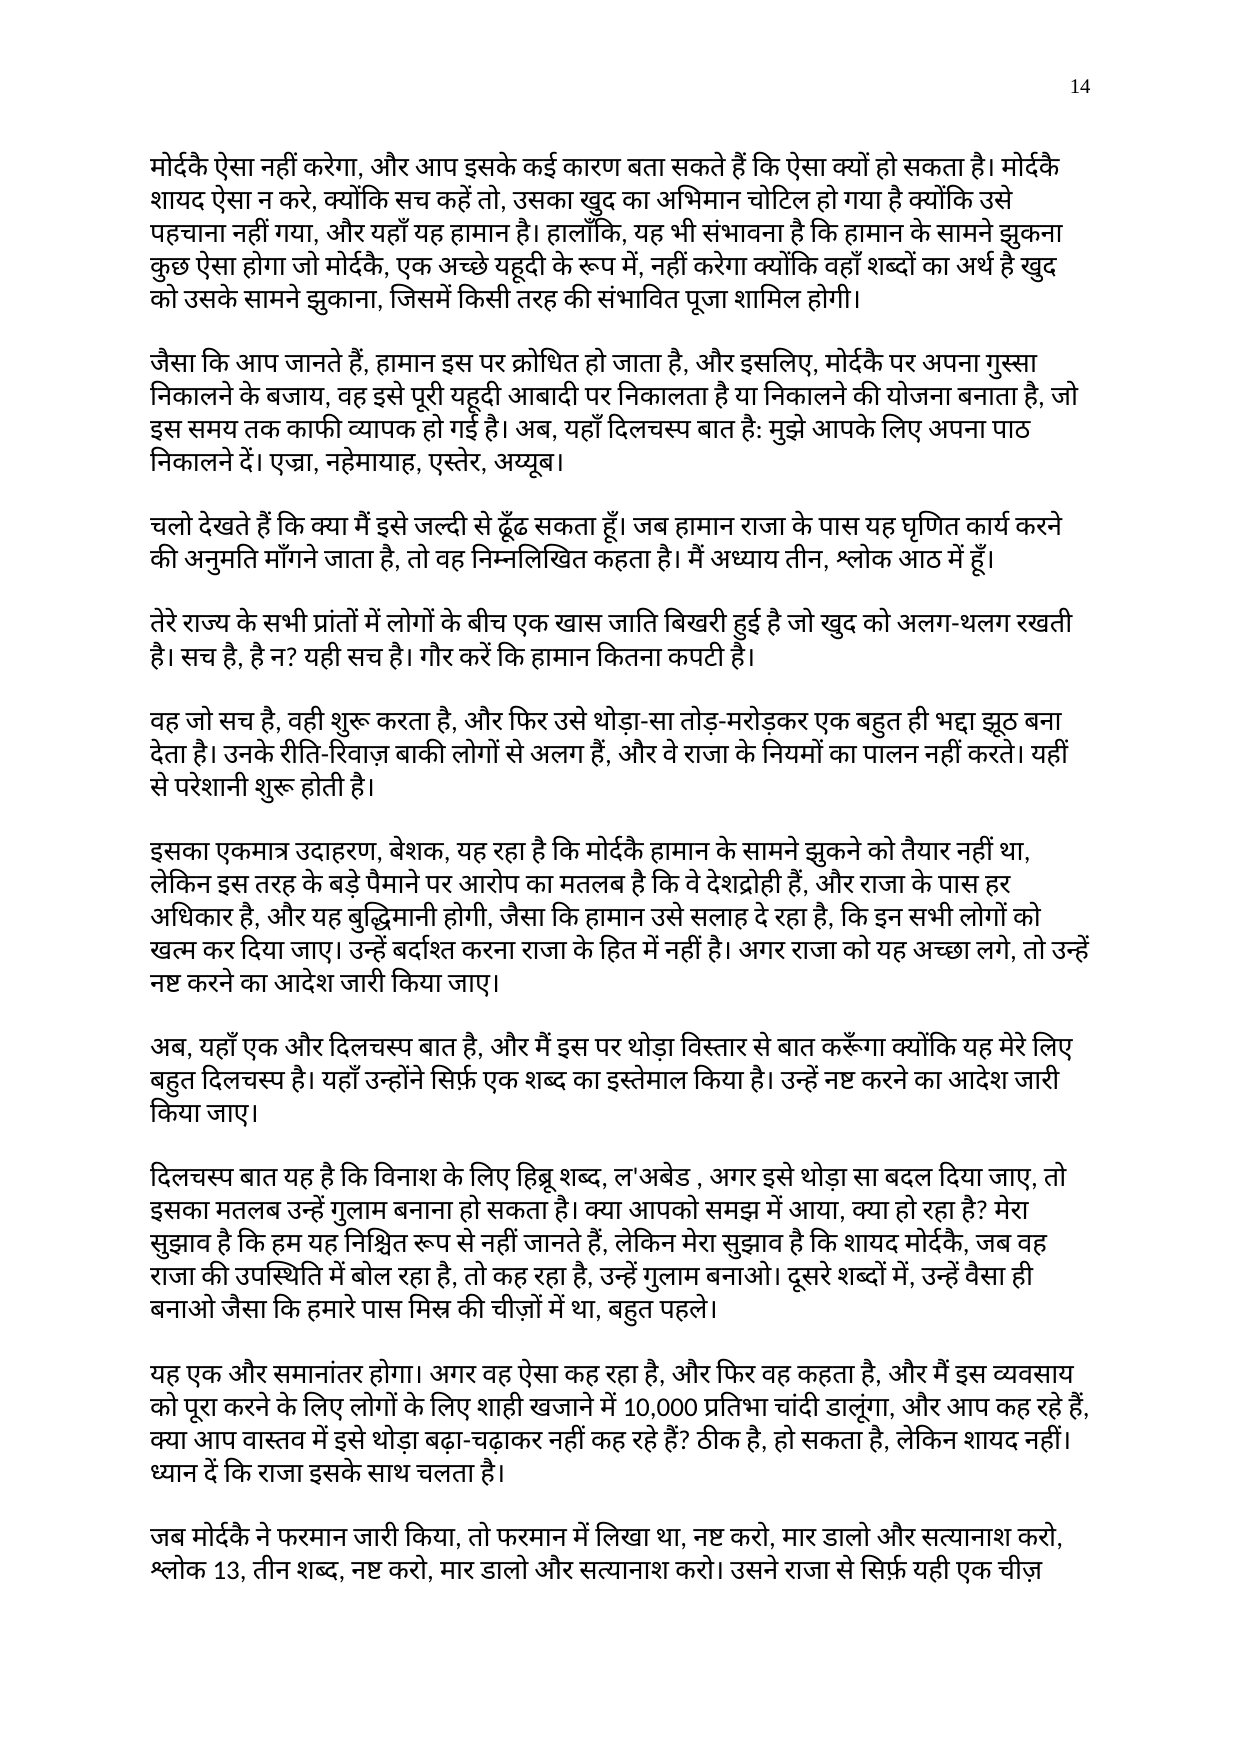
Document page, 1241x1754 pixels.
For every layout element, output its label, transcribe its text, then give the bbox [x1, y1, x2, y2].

text अब, यहाँ एक और दिलचस्प बात है, और मैं इस पर थोड़ा विस्तार से बात करूँगा क्योंकि यह मेरे लिए बहुत दिलचस्प है। यहाँ उन्होंने सिर्फ़ एक शब्द का इस्तेमाल किया है। उन्हें नष्ट करने का आदेश जारी किया जाए। [150, 1030, 1090, 1129]
text मोर्दकै ऐसा नहीं करेगा, और आप इसके कई कारण बता सकते हैं कि ऐसा क्यों हो सकता है। मोर्दकै शायद ऐसा न करे, क्योंकि सच कहें तो, उसका खुद का अभिमान चोटिल हो गया है क्योंकि उसे पहचाना नहीं गया, और यहाँ यह हामान है। हालाँकि, यह भी संभावना है कि हामान के सामने झुकना कुछ ऐसा होगा जो मोर्दकै, एक अच्छे यहूदी के रूप में, नहीं करेगा क्योंकि वहाँ शब्दों का अर्थ है खुद को उसके सामने झुकाना, जिसमें किसी तरह की संभावित पूजा शामिल होगी। [150, 150, 1090, 315]
text इसका एकमात्र उदाहरण, बेशक, यह रहा है कि मोर्दकै हामान के सामने झुकने को तैयार नहीं था, लेकिन इस तरह के बड़े पैमाने पर आरोप का मतलब है कि वे देशद्रोही हैं, और राजा के पास हर अधिकार है, और यह बुद्धिमानी होगी, जैसा कि हामान उसे सलाह दे रहा है, कि इन सभी लोगों को खत्म कर दिया जाए। उन्हें बर्दाश्त करना राजा के हित में नहीं है। अगर राजा को यह अच्छा लगे, तो उन्हें नष्ट करने का आदेश जारी किया जाए। [150, 834, 1090, 999]
text वह जो सच है, वही शुरू करता है, और फिर उसे थोड़ा-सा तोड़-मरोड़कर एक बहुत ही भद्दा झूठ बना देता है। उनके रीति-रिवाज़ बाकी लोगों से अलग हैं, और वे राजा के नियमों का पालन नहीं करते। यहीं से परेशानी शुरू होती है। [150, 704, 1090, 803]
text यह एक और समानांतर होगा। अगर वह ऐसा कह रहा है, और फिर वह कहता है, और मैं इस व्यवसाय को पूरा करने के लिए लोगों के लिए शाही खजाने में 10,000 प्रतिभा चांदी डालूंगा, और आप कह रहे हैं, क्या आप वास्तव में इसे थोड़ा बढ़ा-चढ़ाकर नहीं कह रहे हैं? ठीक है, हो सकता है, लेकिन शायद नहीं। ध्यान दें कि राजा इसके साथ चलता है। [150, 1357, 1090, 1489]
text चलो देखते हैं कि क्या मैं इसे जल्दी से ढूँढ सकता हूँ। जब हामान राजा के पास यह घृणित कार्य करने की अनुमति माँगने जाता है, तो वह निम्नलिखित कहता है। मैं अध्याय तीन, श्लोक आठ में हूँ। [150, 509, 1090, 576]
text दिलचस्प बात यह है कि विनाश के लिए हिब्रू शब्द, ल'अबेड , अगर इसे थोड़ा सा बदल दिया जाए, तो इसका मतलब उन्हें गुलाम बनाना हो सकता है। क्या आपको समझ में आया, क्या हो रहा है? मेरा सुझाव है कि हम यह निश्चित रूप से नहीं जानते हैं, लेकिन मेरा सुझाव है कि शायद मोर्दकै, जब वह राजा की उपस्थिति में बोल रहा है, तो कह रहा है, उन्हें गुलाम बनाओ। दूसरे शब्दों में, उन्हें वैसा ही बनाओ जैसा कि हमारे पास मिस्र की चीज़ों में था, बहुत पहले। [150, 1161, 1090, 1326]
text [150, 1520, 1090, 1586]
text जैसा कि आप जानते हैं, हामान इस पर क्रोधित हो जाता है, और इसलिए, मोर्दकै पर अपना गुस्सा निकालने के बजाय, वह इसे पूरी यहूदी आबादी पर निकालता है या निकालने की योजना बनाता है, जो इस समय तक काफी व्यापक हो गई है। अब, यहाँ दिलचस्प बात है: मुझे आपके लिए अपना पाठ निकालने दें। एज्रा, नहेमायाह, एस्तेर, अय्यूब। [150, 346, 1090, 478]
text तेरे राज्य के सभी प्रांतों में लोगों के बीच एक खास जाति बिखरी हुई है जो खुद को अलग-थलग रखती है। सच है, है न? यही सच है। गौर करें कि हामान कितना कपटी है। [150, 607, 1090, 673]
